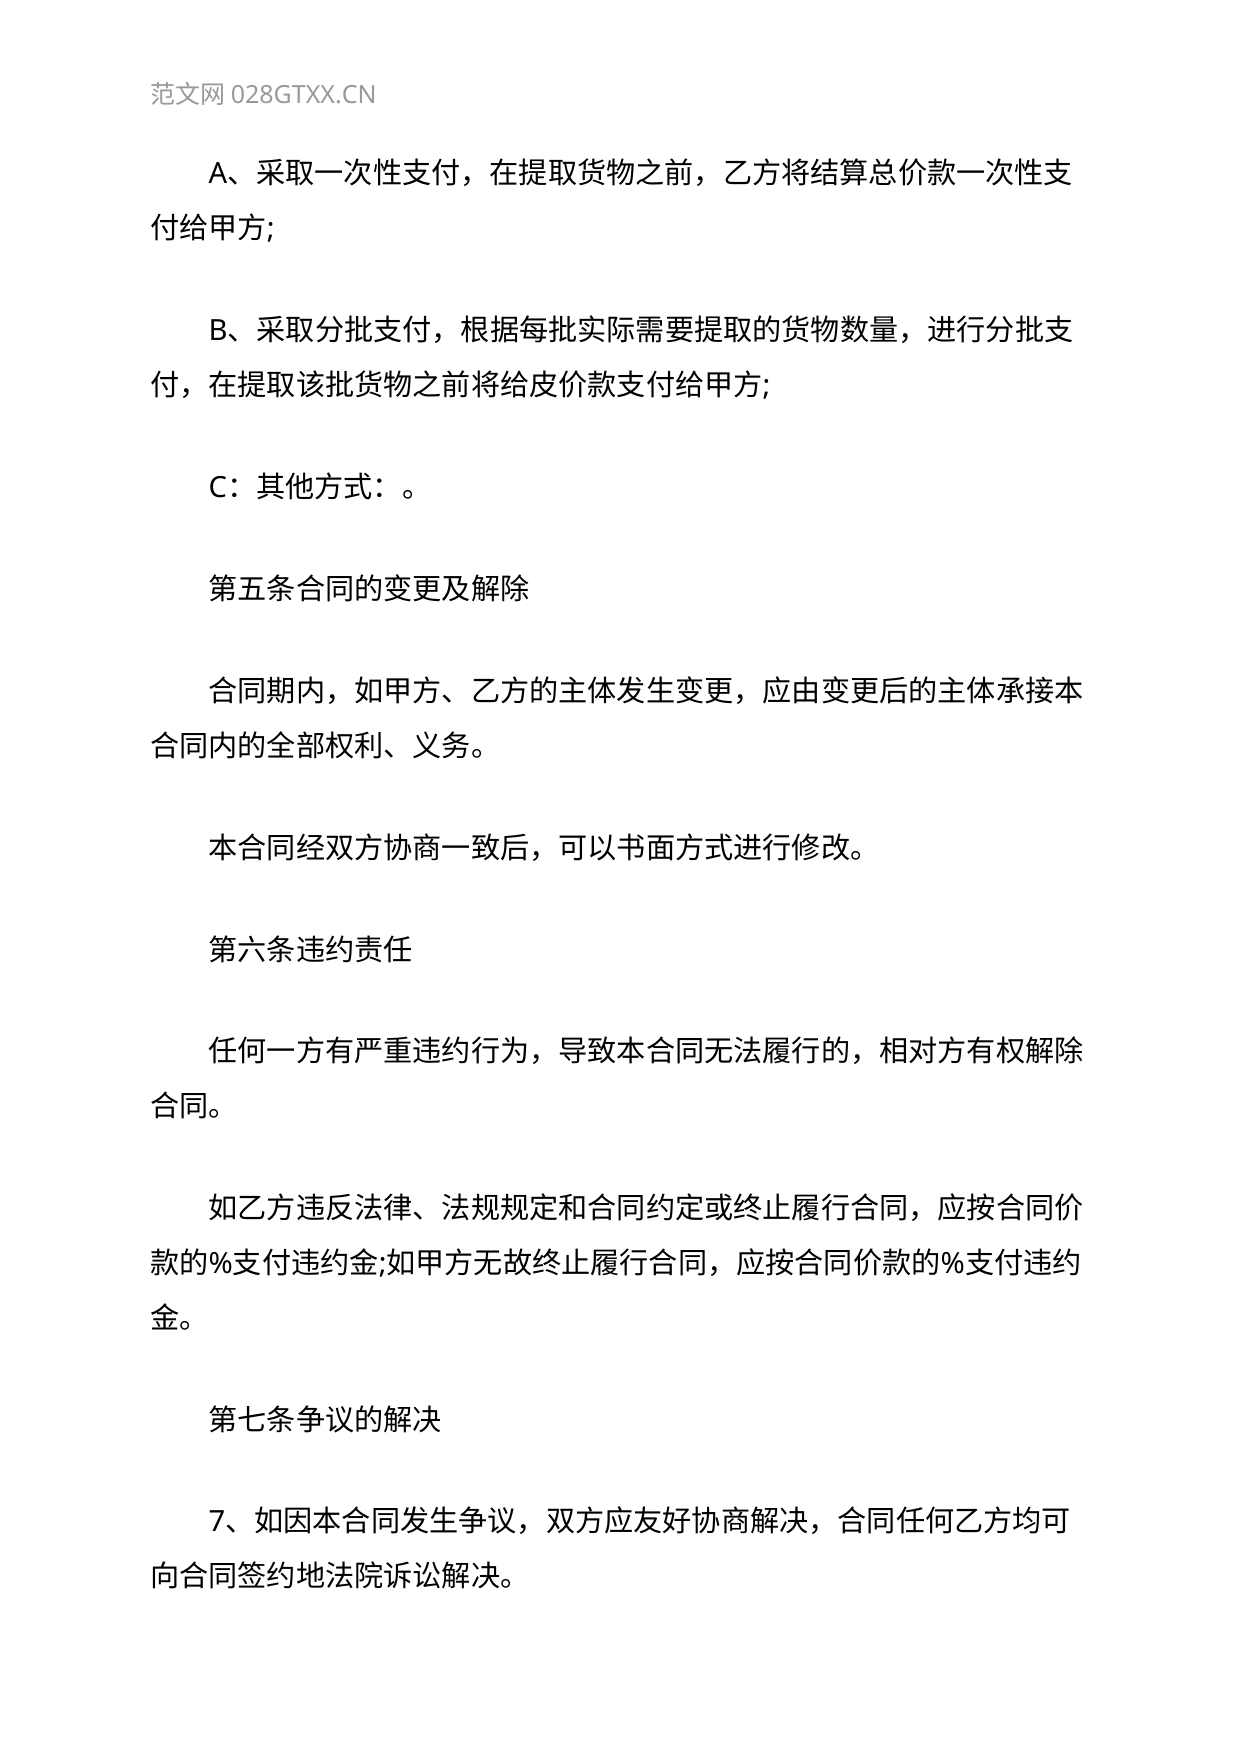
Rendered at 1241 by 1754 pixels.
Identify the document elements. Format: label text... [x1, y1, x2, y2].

text 第六条违约责任 [150, 926, 1090, 968]
text 第五条合同的变更及解除 [150, 566, 1090, 608]
text 第七条争议的解决 [150, 1396, 1090, 1438]
text B、采取分批支付，根据每批实际需要提取的货物数量，进行分批支付，在提取该批货物之前将给皮价款支付给甲方; [150, 307, 1090, 404]
text 7、如因本合同发生争议，双方应友好协商解决，合同任何乙方均可向合同签约地法院诉讼解决。 [150, 1498, 1090, 1595]
text 本合同经双方协商一致后，可以书面方式进行修改。 [150, 824, 1090, 867]
text A、采取一次性支付，在提取货物之前，乙方将结算总价款一次性支付给甲方; [150, 150, 1090, 247]
text 如乙方违反法律、法规规定和合同约定或终止履行合同，应按合同价款的%支付违约金;如甲方无故终止履行合同，应按合同价款的%支付违约金。 [150, 1184, 1090, 1337]
text C：其他方式：。 [150, 464, 1090, 506]
text 合同期内，如甲方、乙方的主体发生变更，应由变更后的主体承接本合同内的全部权利、义务。 [150, 668, 1090, 765]
text 任何一方有严重违约行为，导致本合同无法履行的，相对方有权解除合同。 [150, 1028, 1090, 1125]
